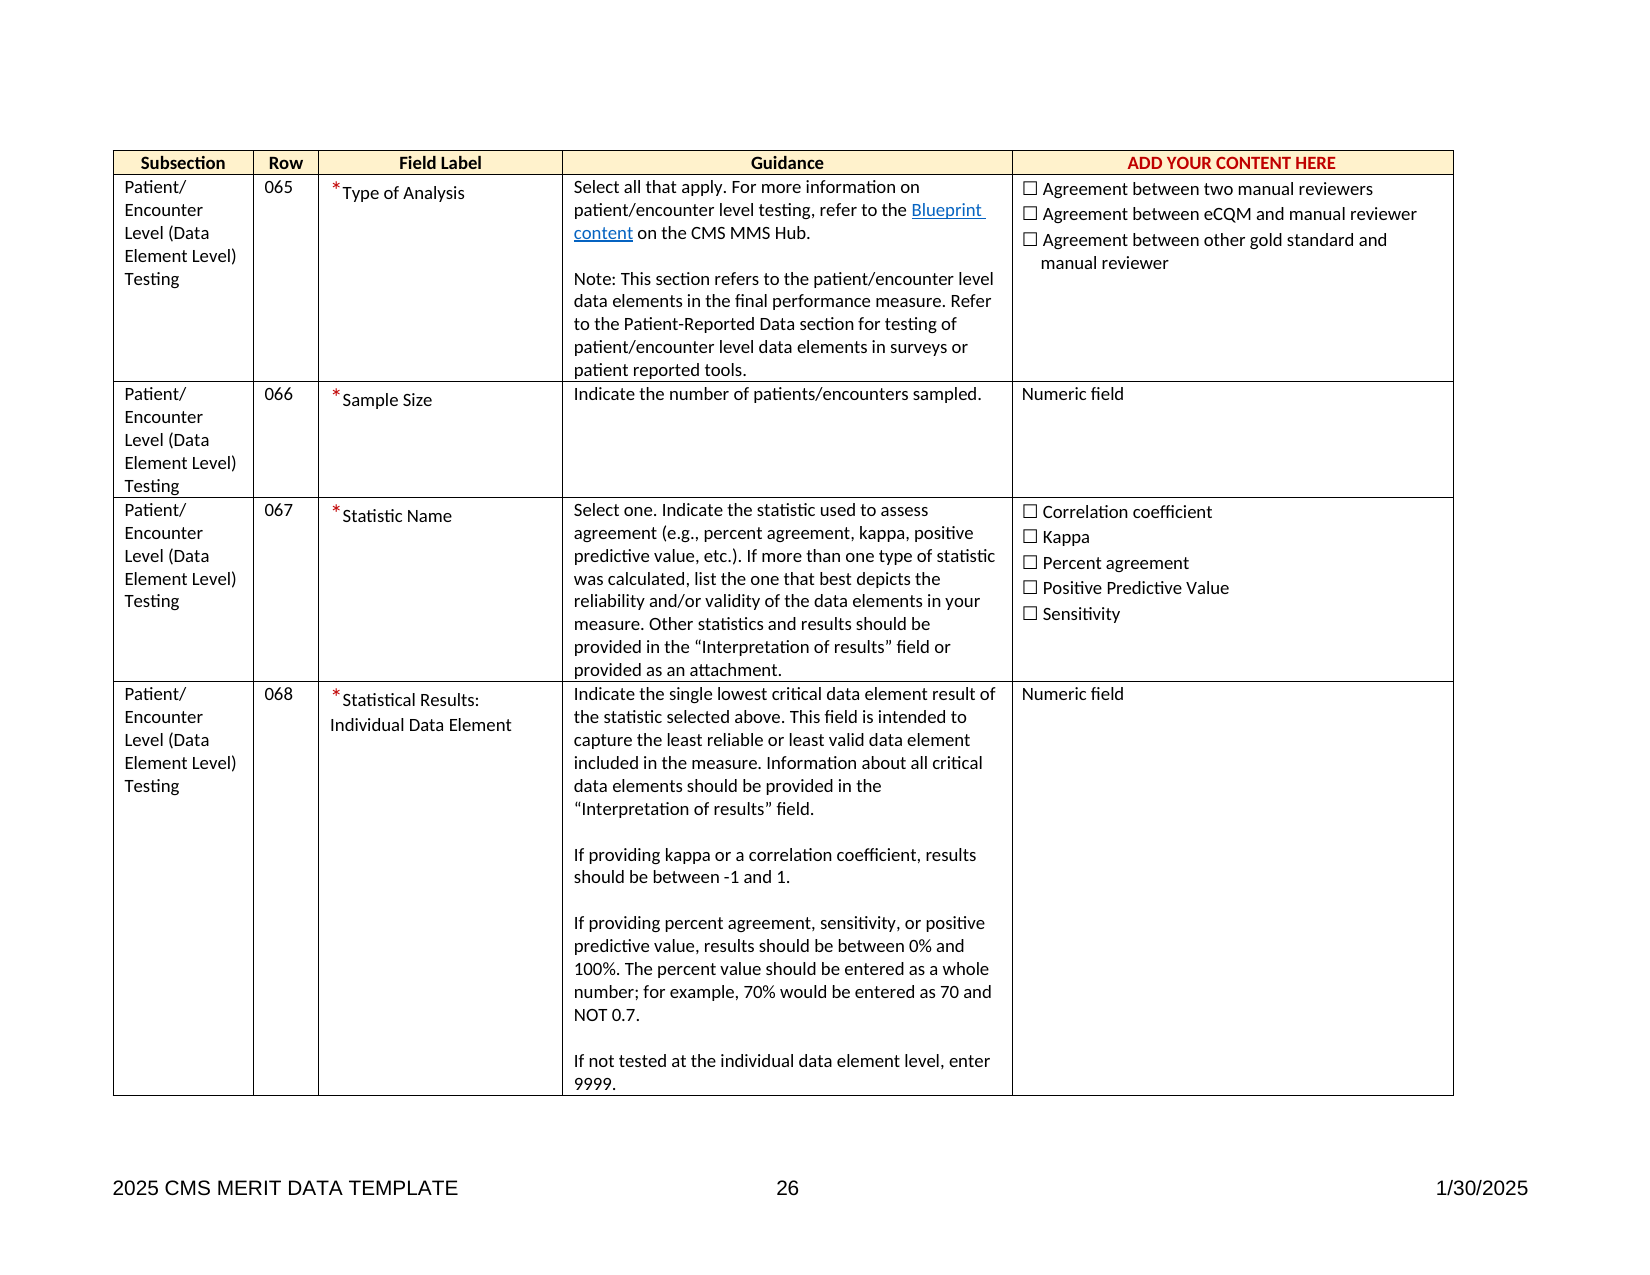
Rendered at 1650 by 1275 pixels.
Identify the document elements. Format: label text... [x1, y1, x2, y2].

table_cell Select all that apply. For more information on patient/encounter level testing, refer to the Blueprint content on the CMS MMS Hub. Note: This section refers to the patient/encounter level data elements in the final performance measure. Refer to the Patient-Reported Data section for testing of patient/encounter level data elements in surveys or patient reported tools. [563, 175, 1012, 381]
table_header Row [254, 151, 318, 174]
table_cell Numeric field [1013, 382, 1453, 497]
table_cell 065 [254, 175, 318, 381]
table_cell Indicate the number of patients/encounters sampled. [563, 382, 1012, 497]
table_cell Patient/Encounter Level (Data Element Level) Testing [114, 498, 253, 681]
table_cell Agreement between two manual reviewers Agreement between eCQM and manual reviewer Agreement between other gold standard and manual reviewer [1013, 175, 1453, 381]
table_cell Select one. Indicate the statistic used to assess agreement (e.g., percent agreement, kappa, positive predictive value, etc.). If more than one type of statistic was calculated, list the one that best depicts the reliability and/or validity of the data elements in your measure. Other statistics and results should be provided in the “Interpretation of results” field or provided as an attachment. [563, 498, 1012, 681]
table_cell 068 [254, 682, 318, 1095]
table_header Field Label [319, 151, 562, 174]
table_header Subsection [114, 151, 253, 174]
table_cell *Statistic Name [319, 498, 562, 681]
table_cell Patient/Encounter Level (Data Element Level) Testing [114, 175, 253, 381]
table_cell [114, 682, 253, 1095]
table_cell 067 [254, 498, 318, 681]
table_cell 066 [254, 382, 318, 497]
table_cell *Type of Analysis [319, 175, 562, 381]
table_cell Indicate the single lowest critical data element result of the statistic selected above. This field is intended to capture the least reliable or least valid data element included in the measure. Information about all critical data elements should be provided in the “Interpretation of results” field. If providing kappa or a correlation coefficient, results should be between -1 and 1. If providing percent agreement, sensitivity, or positive predictive value, results should be between 0% and 100%. The percent value should be entered as a whole number; for example, 70% would be entered as 70 and NOT 0.7. If not tested at the individual data element level, enter 9999. [563, 682, 1012, 1095]
table_header Guidance [563, 151, 1012, 174]
table_header ADD YOUR CONTENT HERE [1013, 151, 1453, 174]
table_cell Patient/Encounter Level (Data Element Level) Testing [114, 382, 253, 497]
table_cell *Statistical Results: Individual Data Element [319, 682, 562, 1095]
table_cell *Sample Size [319, 382, 562, 497]
table_cell Numeric field [1013, 682, 1453, 1095]
table_cell Correlation coefficient Kappa ☐ Percent agreement Positive Predictive Value Sensitivity [1013, 498, 1453, 681]
